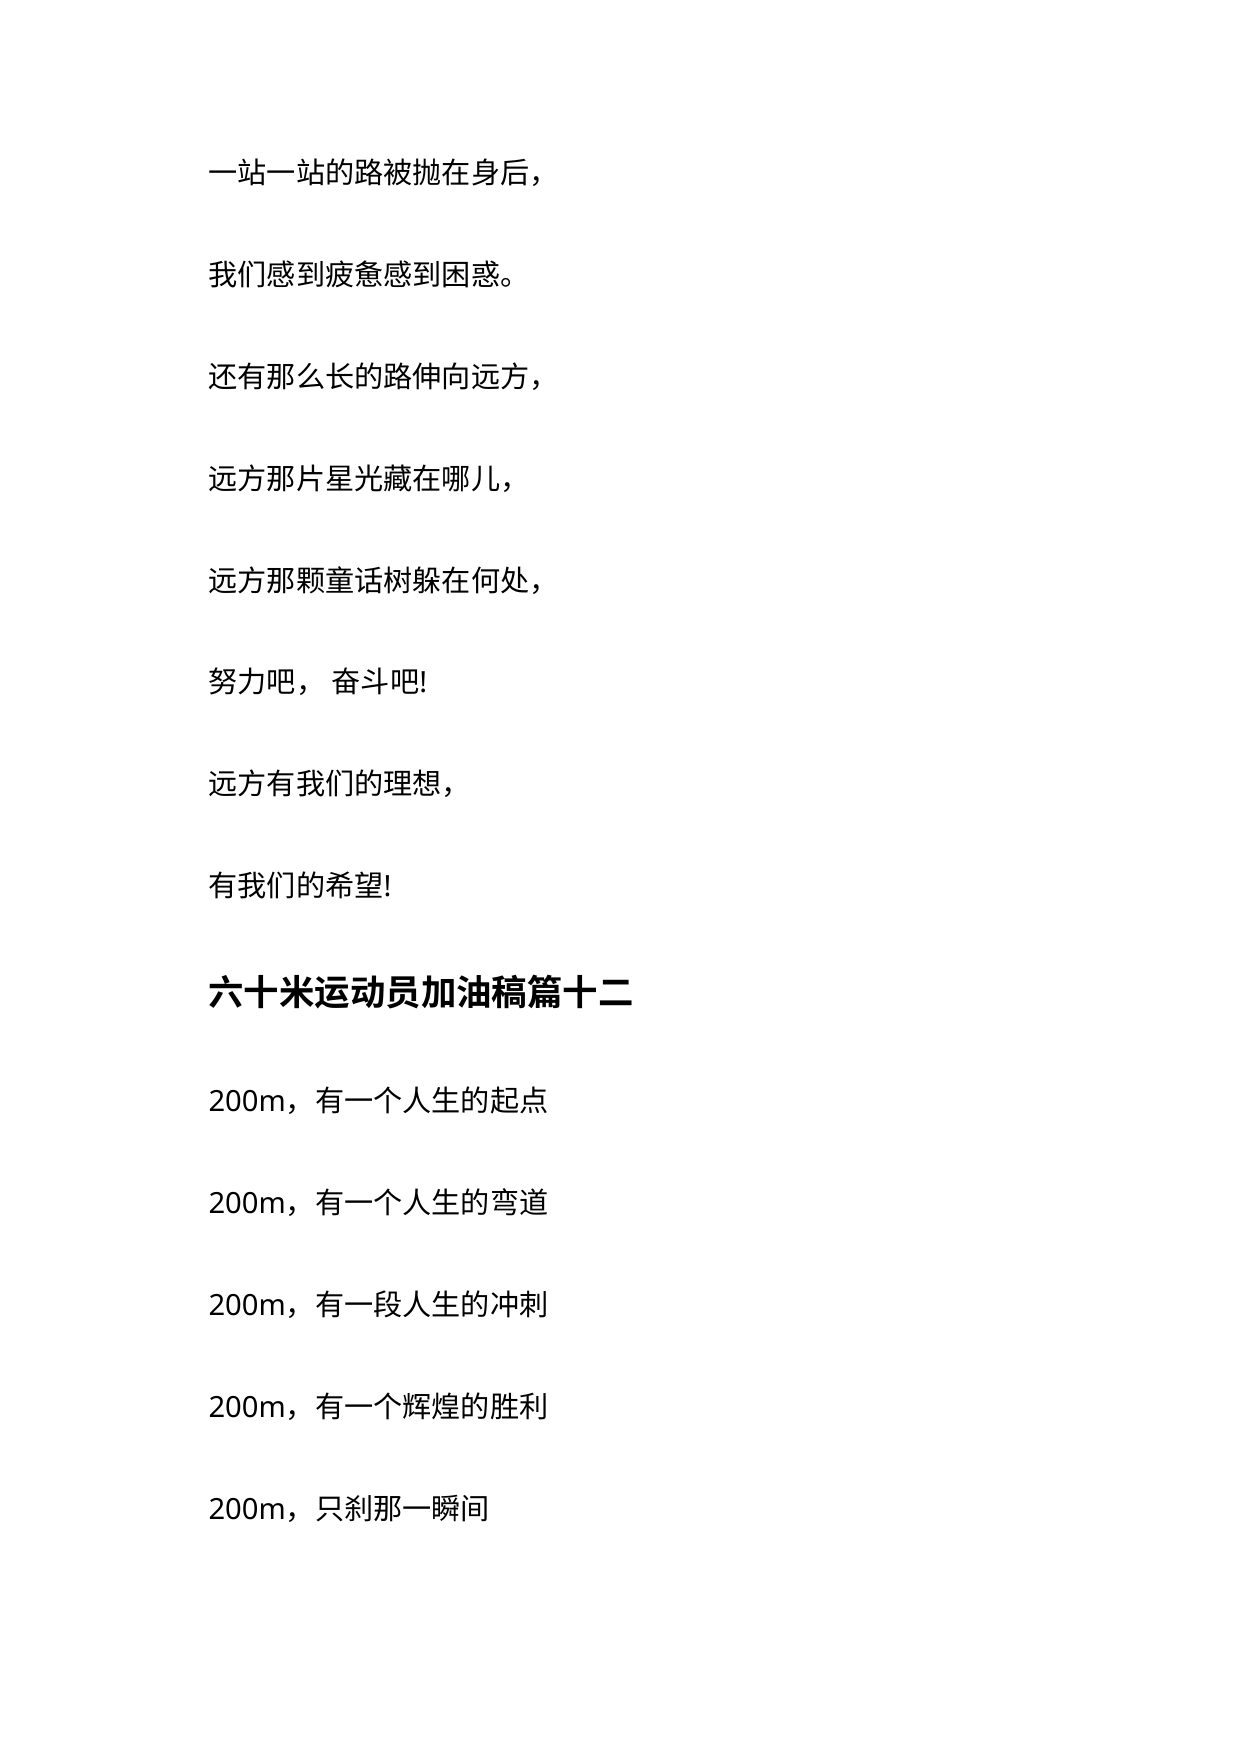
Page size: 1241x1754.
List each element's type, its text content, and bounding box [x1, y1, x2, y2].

text 一站一站的路被抛在身后， [150, 150, 1090, 192]
text 远方那颗童话树躲在何处， [150, 557, 1090, 599]
text 远方那片星光藏在哪儿， [150, 455, 1090, 498]
text 200m，有一个人生的起点 [150, 1078, 1090, 1120]
text 还有那么长的路伸向远方， [150, 353, 1090, 396]
text 200m，有一段人生的冲刺 [150, 1282, 1090, 1324]
text 200m，只刹那一瞬间 [150, 1486, 1090, 1528]
text 200m，有一个辉煌的胜利 [150, 1384, 1090, 1426]
text 有我们的希望! [150, 863, 1090, 905]
text 200m，有一个人生的弯道 [150, 1180, 1090, 1222]
text 远方有我们的理想， [150, 761, 1090, 803]
text 六十米运动员加油稿篇十二 [150, 964, 1090, 1016]
text 我们感到疲惫感到困惑。 [150, 252, 1090, 294]
text 努力吧， 奋斗吧! [150, 659, 1090, 701]
